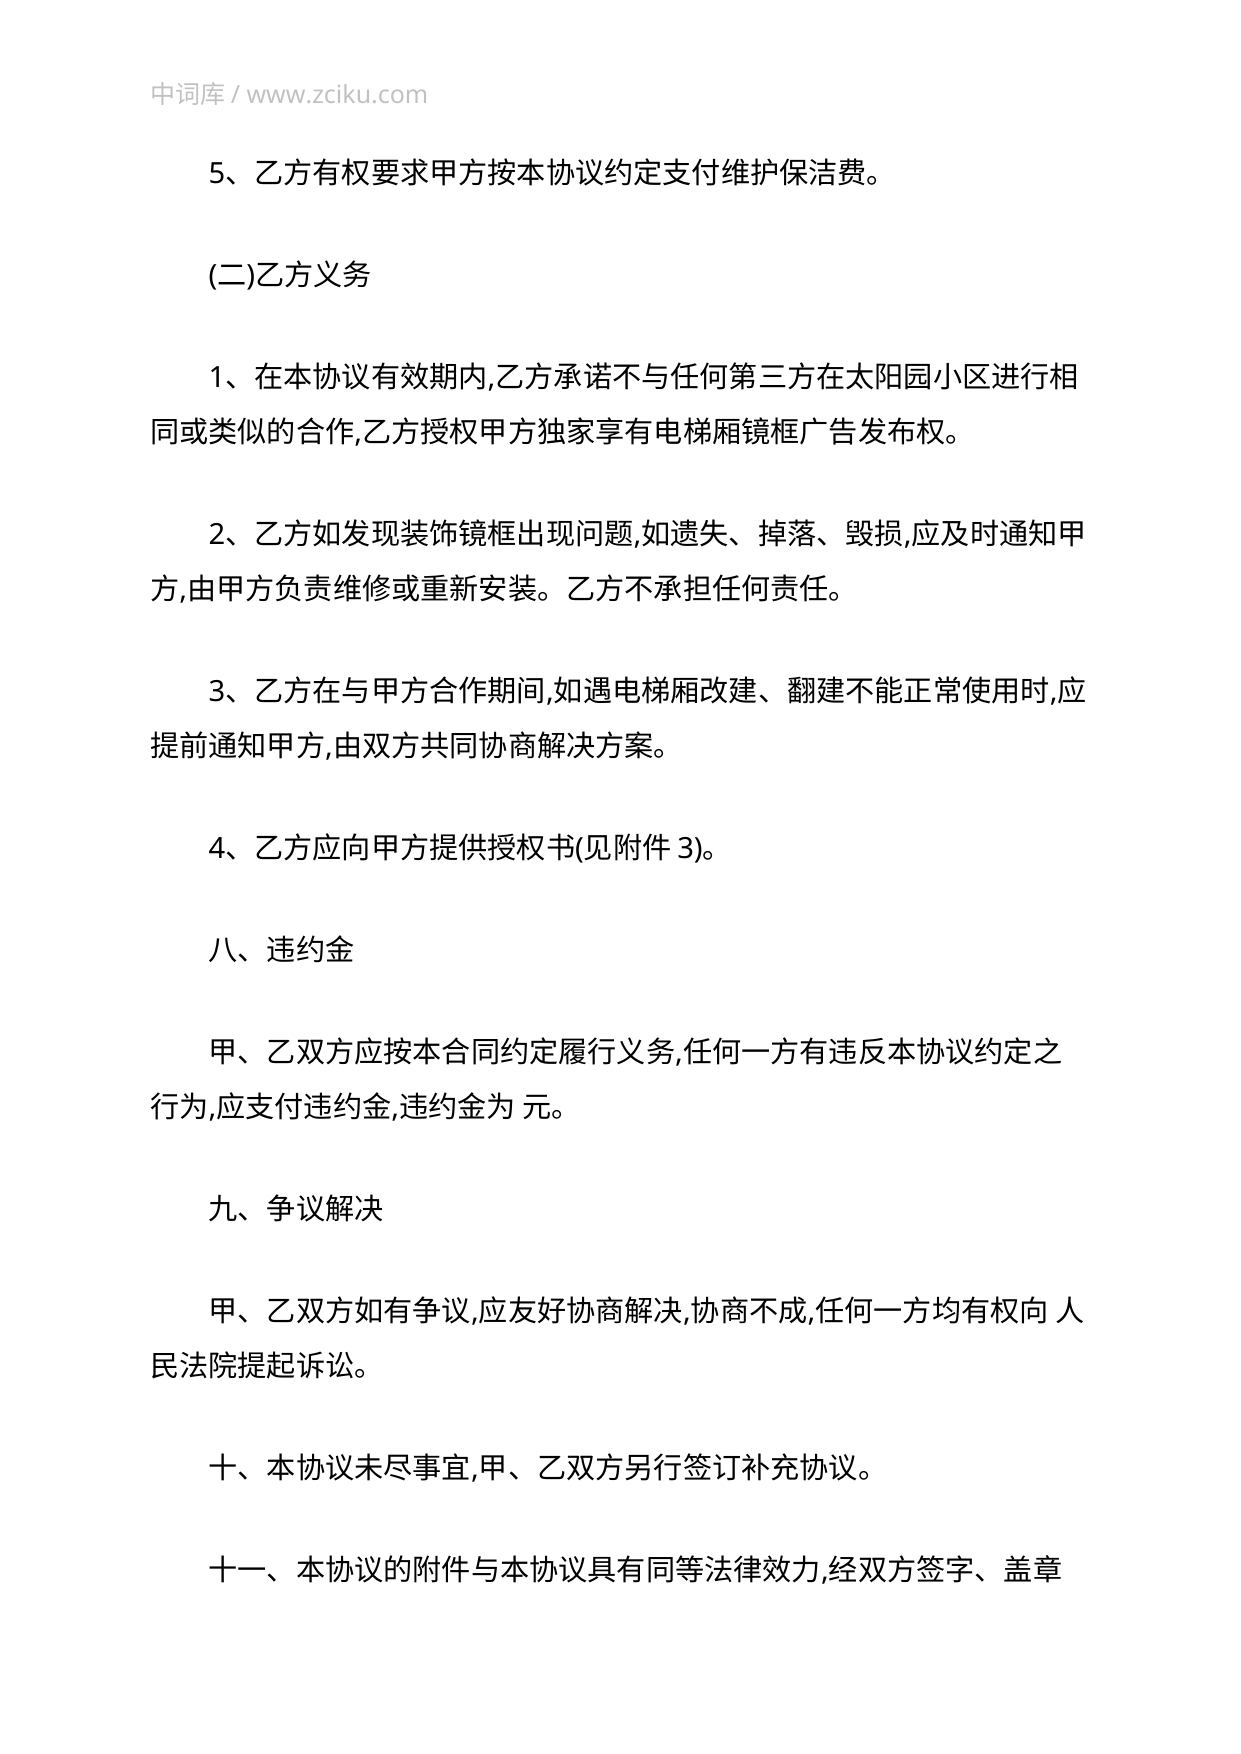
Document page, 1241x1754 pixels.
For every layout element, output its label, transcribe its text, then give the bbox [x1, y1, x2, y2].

text 十、本协议未尽事宜,甲、乙双方另行签订补充协议。 [150, 1444, 1090, 1487]
text 甲、乙双方如有争议,应友好协商解决,协商不成,任何一方均有权向 人民法院提起诉讼。 [150, 1287, 1090, 1385]
text 3、乙方在与甲方合作期间,如遇电梯厢改建、翻建不能正常使用时,应提前通知甲方,由双方共同协商解决方案。 [150, 668, 1090, 765]
text 4、乙方应向甲方提供授权书(见附件3)。 [150, 825, 1090, 867]
text 甲、乙双方应按本合同约定履行义务,任何一方有违反本协议约定之行为,应支付违约金,违约金为 元。 [150, 1029, 1090, 1126]
text (二)乙方义务 [150, 252, 1090, 294]
text 1、在本协议有效期内,乙方承诺不与任何第三方在太阳园小区进行相同或类似的合作,乙方授权甲方独家享有电梯厢镜框广告发布权。 [150, 354, 1090, 451]
text 2、乙方如发现装饰镜框出现问题,如遗失、掉落、毁损,应及时通知甲方,由甲方负责维修或重新安装。乙方不承担任何责任。 [150, 511, 1090, 608]
text 九、争议解决 [150, 1186, 1090, 1228]
text 八、违约金 [150, 927, 1090, 969]
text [150, 1546, 1090, 1588]
text 5、乙方有权要求甲方按本协议约定支付维护保洁费。 [150, 150, 1090, 192]
